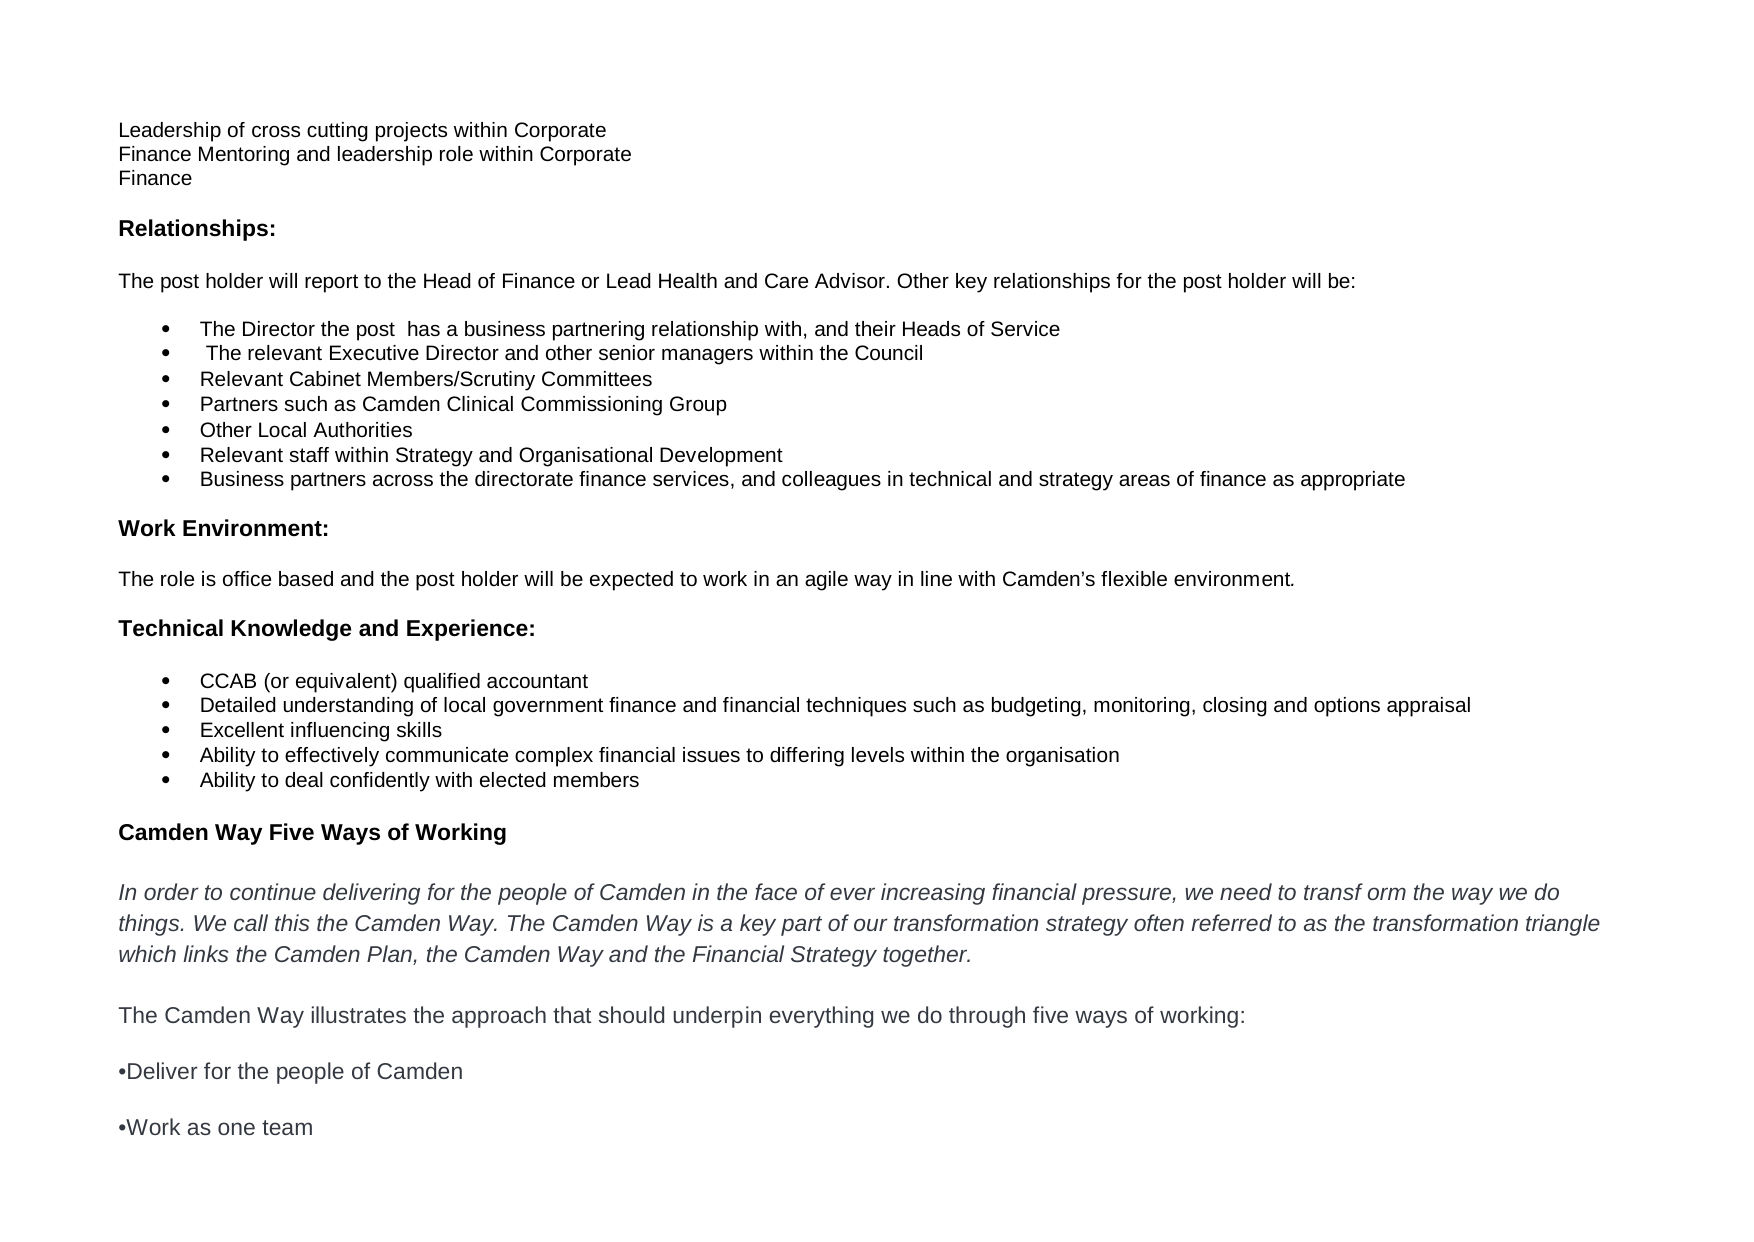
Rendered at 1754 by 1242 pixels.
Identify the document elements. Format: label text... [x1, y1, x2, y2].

list CCAB (or equivalent) qualified accountant [162, 668, 1637, 692]
subtitle The Camden Way illustrates the approach that should underpin everything we do through five ways of working: [118, 1002, 1637, 1029]
list Detailed understanding of local government finance and financial techniques such as budgeting, monitoring, closing and options appraisal [162, 692, 1637, 718]
list Other Local Authorities [162, 417, 1637, 442]
subtitle Camden Way Five Ways of Working [118, 818, 1637, 845]
text In order to continue delivering for the people of Camden in the face of ever increasing financial pressure, we need to transf orm the way we do things. We call this the Camden Way. The Camden Way is a key part of our transformation strategy often referred to as the transformation triangle which links the Camden Plan, the Camden Way and the Financial Strategy together. [118, 879, 1626, 968]
list Ability to effectively communicate complex financial issues to differing levels within the organisation [162, 742, 1637, 767]
list The relevant Executive Director and other senior managers within the Council [162, 341, 1637, 366]
list Relevant staff within Strategy and Organisational Development [162, 442, 1637, 467]
text The role is office based and the post holder will be expected to work in an agile way in line with Camden’s flexible environment. [118, 567, 1637, 591]
list Relevant Cabinet Members/Scrutiny Committees [162, 366, 1637, 391]
list Partners such as Camden Clinical Commissioning Group [162, 391, 1637, 417]
text •Work as one team [118, 1113, 1637, 1140]
subtitle Technical Knowledge and Experience: [118, 615, 1637, 642]
list Excellent influencing skills [162, 718, 1637, 742]
list Business partners across the directorate finance services, and colleagues in technical and strategy areas of finance as appropriate [162, 467, 1637, 491]
text Leadership of cross cutting projects within Corporate Finance Mentoring and leadership role within Corporate Finance [118, 118, 683, 189]
subtitle Relationships: [118, 215, 1637, 241]
text The post holder will report to the Head of Finance or Lead Health and Care Advisor. Other key relationships for the post holder will be: [118, 268, 1637, 292]
list Ability to deal confidently with elected members [162, 767, 1637, 793]
subtitle Work Environment: [118, 515, 1637, 541]
list The Director the post has a business partnering relationship with, and their Heads of Service [162, 317, 1637, 341]
text •Deliver for the people of Camden [118, 1058, 1637, 1084]
